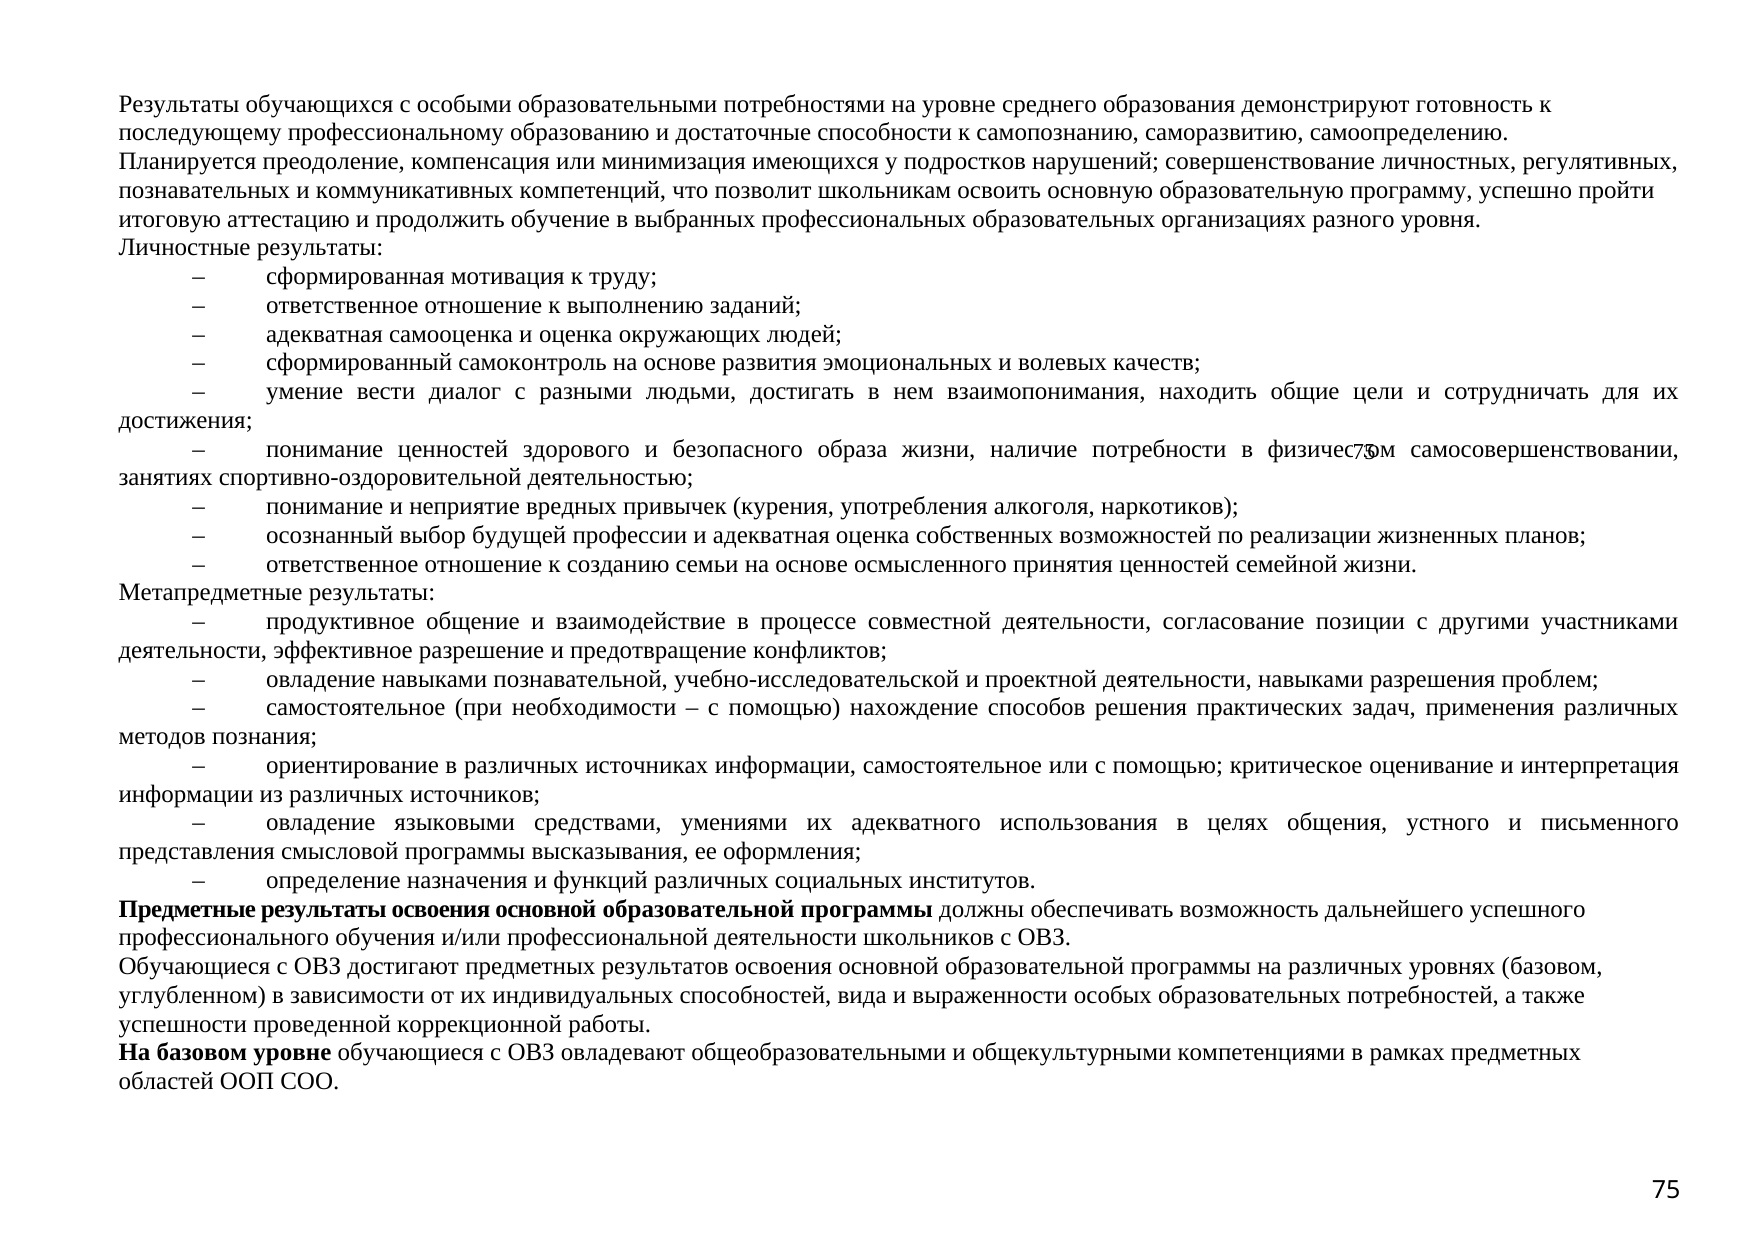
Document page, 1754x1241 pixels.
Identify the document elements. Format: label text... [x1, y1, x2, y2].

text адекватная самооценка и оценка окружающих людей; [118, 319, 1680, 347]
text понимание и неприятие вредных привычек (курения, употребления алкоголя, наркотиков); [118, 491, 1680, 520]
text понимание ценностей здорового и безопасного образа жизни, наличие потребности в физическом самосовершенствовании, занятиях спортивно-оздоровительной деятельностью; [118, 434, 1680, 491]
text овладение навыками познавательной, учебно-исследовательской и проектной деятельности, навыками разрешения проблем; [118, 664, 1680, 692]
text сформированный самоконтроль на основе развития эмоциональных и волевых качеств; [118, 347, 1680, 376]
text Метапредметные результаты: [118, 577, 1680, 606]
text ориентирование в различных источниках информации, самостоятельное или с помощью; критическое оценивание и интерпретация информации из различных источников; [118, 750, 1680, 807]
text сформированная мотивация к труду; [118, 261, 1680, 290]
text умение вести диалог с разными людьми, достигать в нем взаимопонимания, находить общие цели и сотрудничать для их достижения; [118, 376, 1680, 434]
text овладение языковыми средствами, умениями их адекватного использования в целях общения, устного и письменного представления смысловой программы высказывания, ее оформления; [118, 807, 1680, 865]
text Результаты обучающихся с особыми образовательными потребностями на уровне среднего образования демонстрируют готовность к последующему профессиональному образованию и достаточные способности к самопознанию, саморазвитию, самоопределению. [118, 89, 1680, 146]
text На базовом уровне обучающиеся с ОВЗ овладевают общеобразовательными и общекультурными компетенциями в рамках предметных областей ООП СОО. [118, 1037, 1680, 1095]
text Предметные результаты освоения основной образовательной программы должны обеспечивать возможность дальнейшего успешного профессионального обучения и/или профессиональной деятельности школьников с ОВЗ. [118, 894, 1680, 951]
text самостоятельное (при необходимости – с помощью) нахождение способов решения практических задач, применения различных методов познания; [118, 692, 1680, 750]
text Обучающиеся с ОВЗ достигают предметных результатов освоения основной образовательной программы на различных уровнях (базовом, углубленном) в зависимости от их индивидуальных способностей, вида и выраженности особых образовательных потребностей, а также успешности проведенной коррекционной работы. [118, 951, 1680, 1037]
text определение назначения и функций различных социальных институтов. [118, 865, 1680, 894]
text Личностные результаты: [118, 232, 1680, 261]
text осознанный выбор будущей профессии и адекватная оценка собственных возможностей по реализации жизненных планов; [118, 520, 1680, 549]
text ответственное отношение к выполнению заданий; [118, 290, 1680, 319]
text Планируется преодоление, компенсация или минимизация имеющихся у подростков нарушений; совершенствование личностных, регулятивных, познавательных и коммуникативных компетенций, что позволит школьникам освоить основную образовательную программу, успешно пройти итоговую аттестацию и продолжить обучение в выбранных профессиональных образовательных организациях разного уровня. [118, 146, 1680, 232]
text ответственное отношение к созданию семьи на основе осмысленного принятия ценностей семейной жизни. [118, 549, 1680, 577]
text продуктивное общение и взаимодействие в процессе совместной деятельности, согласование позиции с другими участниками деятельности, эффективное разрешение и предотвращение конфликтов; [118, 606, 1680, 664]
